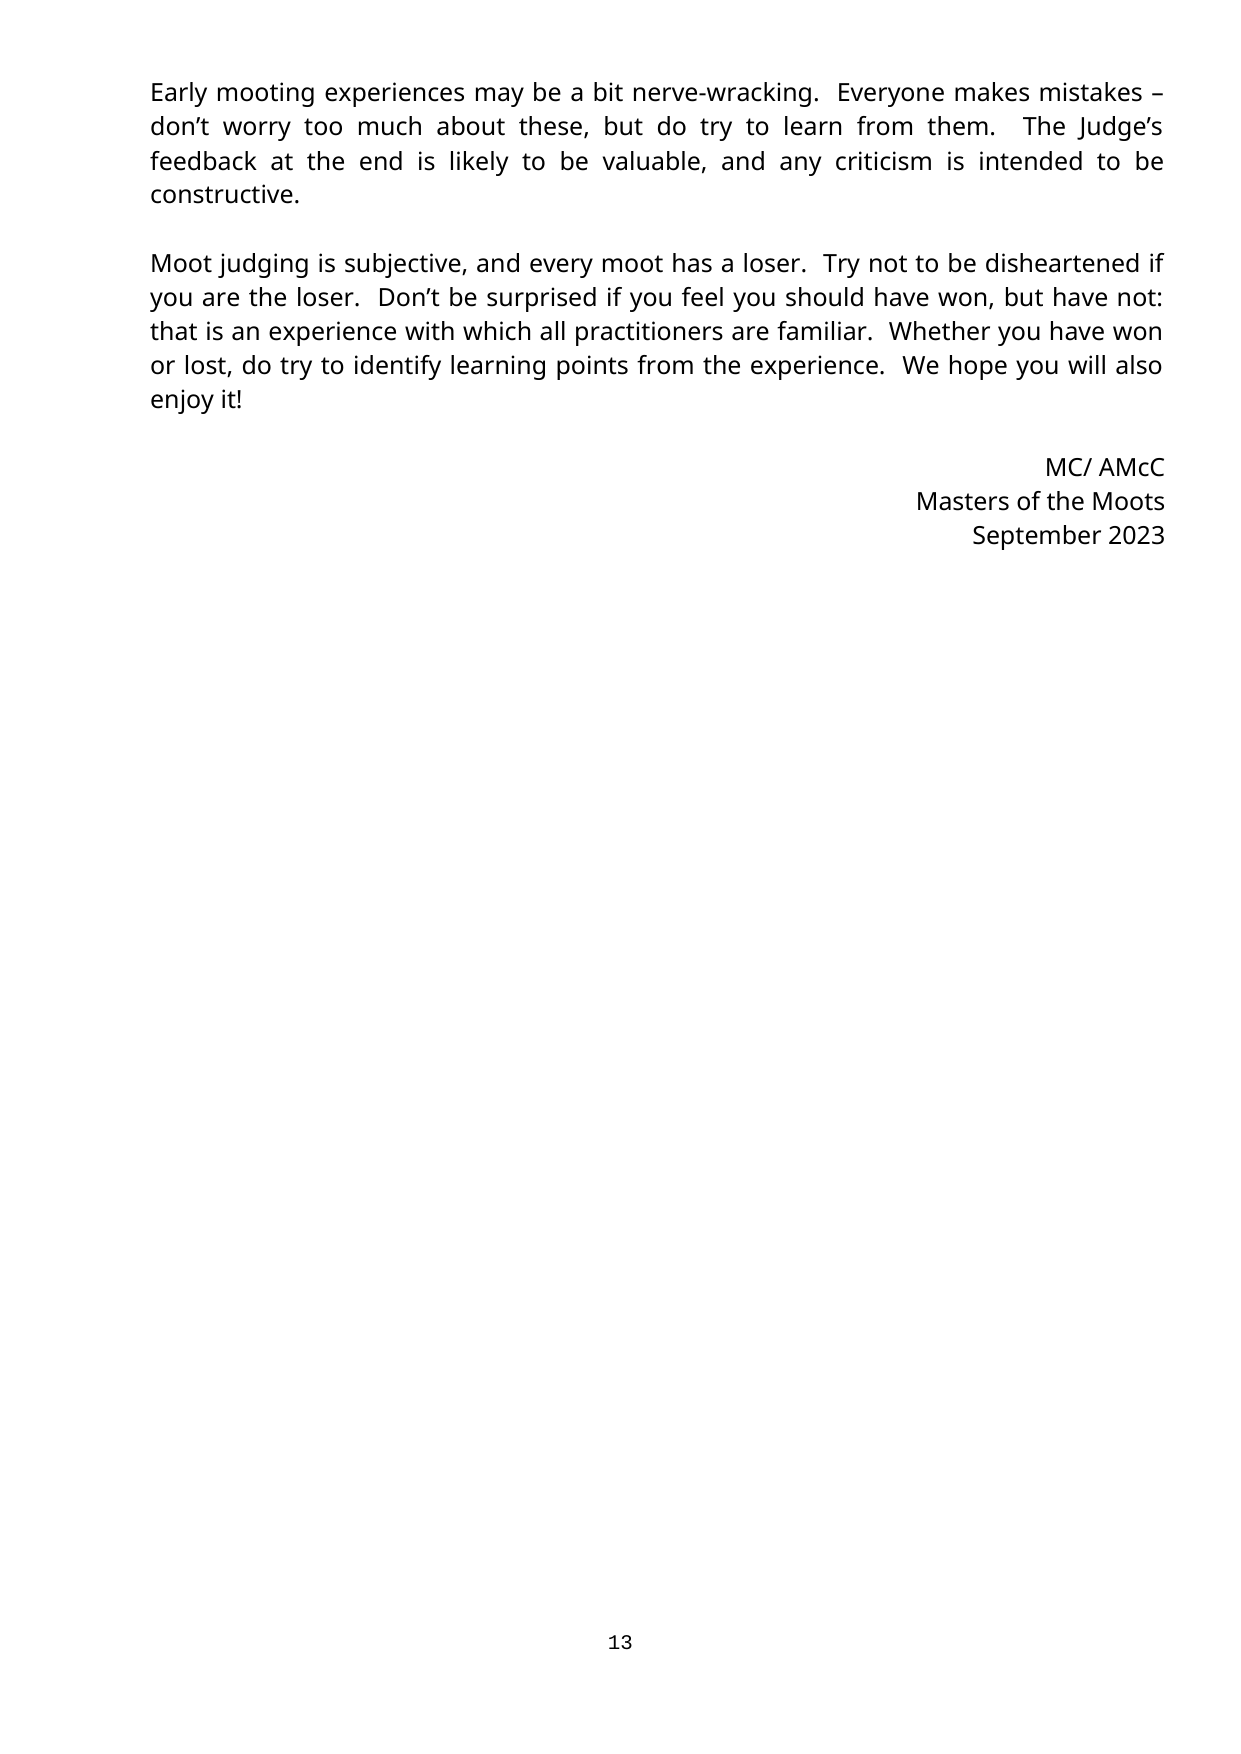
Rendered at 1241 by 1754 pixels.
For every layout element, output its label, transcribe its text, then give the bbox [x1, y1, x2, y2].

text Moot judging is subjective, and every moot has a loser. Try not to be disheartened if you are the loser. Don’t be surprised if you feel you should have won, but have not: that is an experience with which all practitioners are familiar. Whether you have won or lost, do try to identify learning points from the experience. We hope you will also enjoy it! [150, 245, 1165, 416]
text Masters of the Moots [150, 484, 1165, 518]
text Early mooting experiences may be a bit nerve-wracking. Everyone makes mistakes – don’t worry too much about these, but do try to learn from them. The Judge’s feedback at the end is likely to be valuable, and any criticism is intended to be constructive. [150, 75, 1165, 211]
text MC/ AMcC [150, 450, 1165, 484]
text September 2023 [150, 518, 1165, 552]
